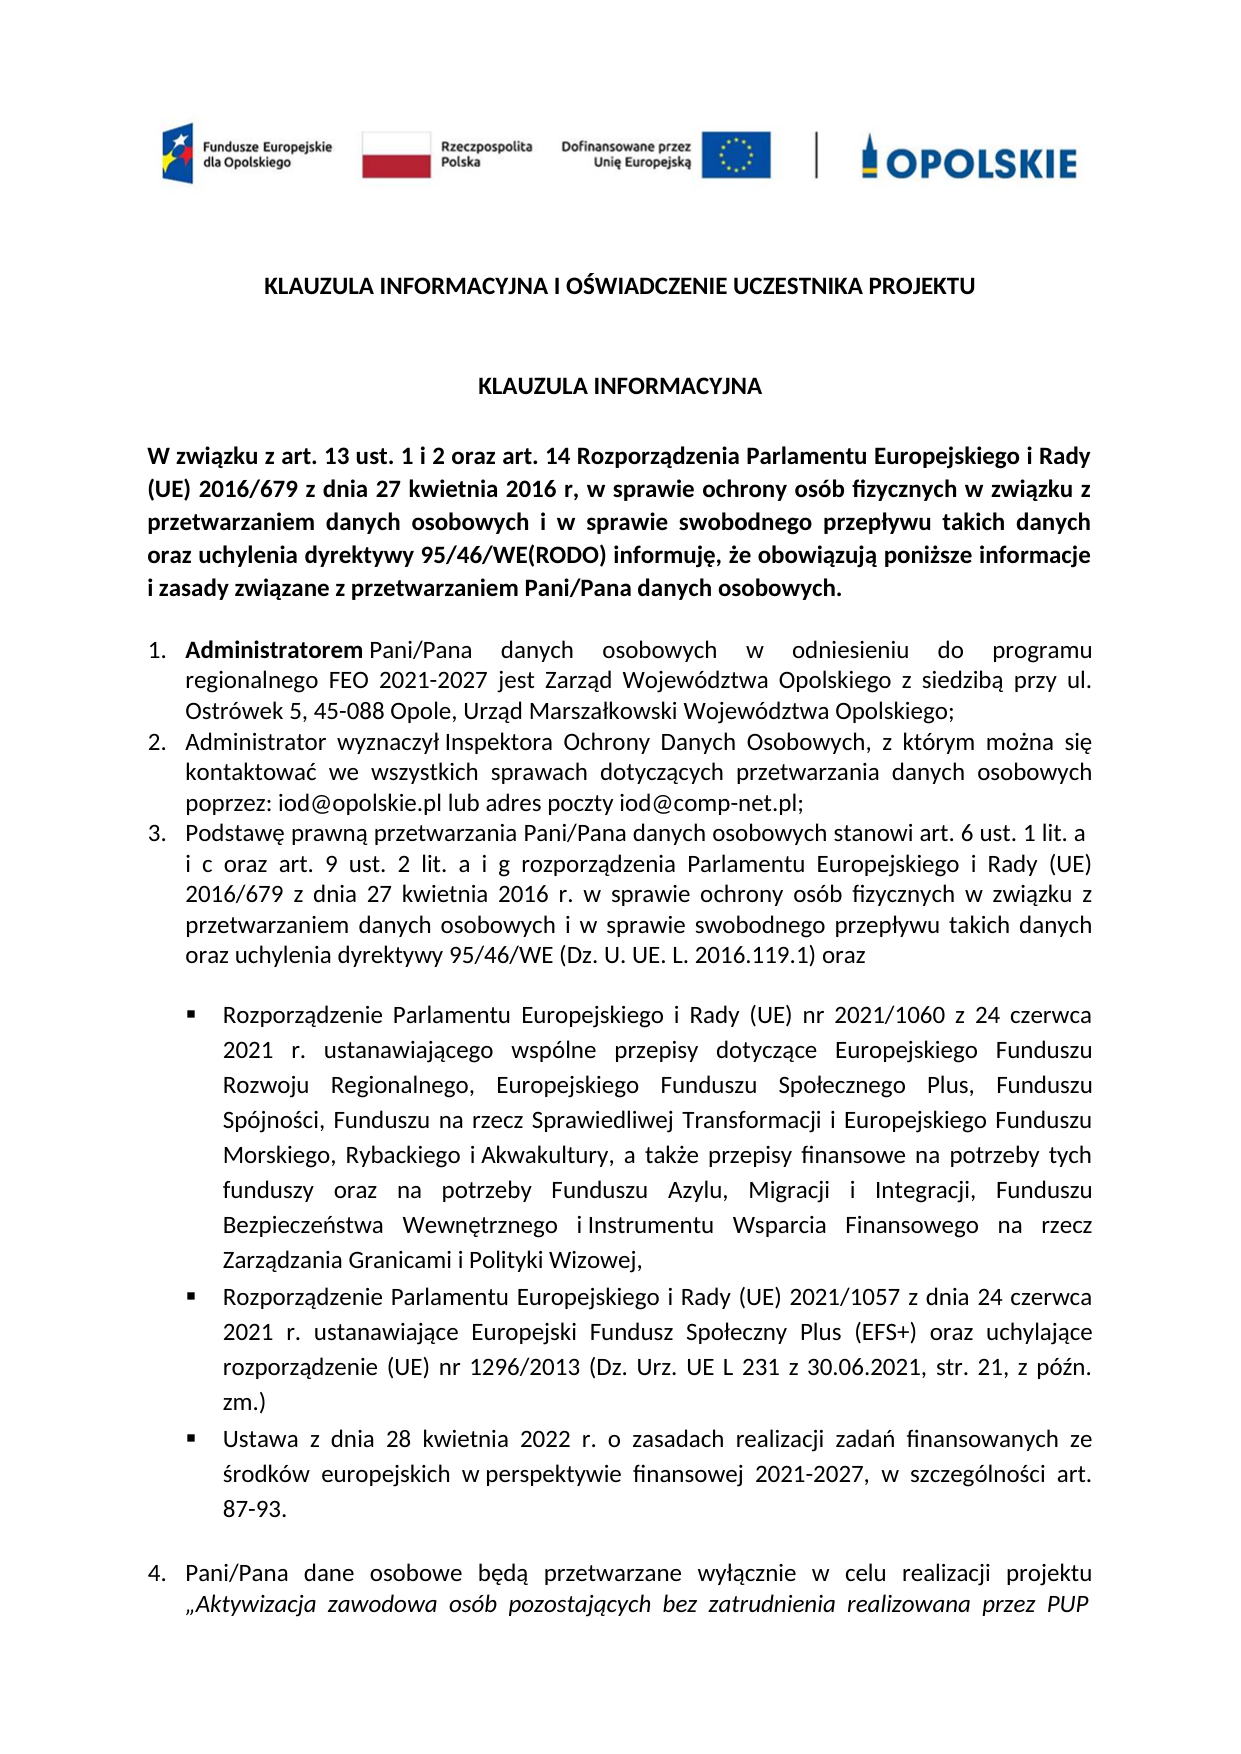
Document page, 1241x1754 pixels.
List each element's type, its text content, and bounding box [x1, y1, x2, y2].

picture [147, 103, 1093, 201]
text KLAUZULA INFORMACYJNA [148, 370, 1093, 401]
list Rozporządzenie Parlamentu Europejskiego i Rady (UE) nr 2021/1060 z 24 czerwca 2021 r. ustanawiającego wspólne przepisy dotyczące Europejskiego Funduszu Rozwoju Regionalnego, Europejskiego Funduszu Społecznego Plus, Funduszu Spójności, Funduszu na rzecz Sprawiedliwej Transformacji i Europejskiego Funduszu Morskiego, Rybackiego i Akwakultury, a także przepisy finansowe na potrzeby tych funduszy oraz na potrzeby Funduszu Azylu, Migracji i Integracji, Funduszu Bezpieczeństwa Wewnętrznego i Instrumentu Wsparcia Finansowego na rzecz Zarządzania Granicami i Polityki Wizowej, [185, 999, 1093, 1274]
list Administrator wyznaczył Inspektora Ochrony Danych Osobowych, z którym można się kontaktować we wszystkich sprawach dotyczących przetwarzania danych osobowych poprzez: iod@opolskie.pl lub adres poczty iod@comp-net.pl; [148, 726, 1093, 817]
list Administratorem Pani/Pana danych osobowych w odniesieniu do programu regionalnego FEO 2021-2027 jest Zarząd Województwa Opolskiego z siedzibą przy ul. Ostrówek 5, 45-088 Opole, Urząd Marszałkowski Województwa Opolskiego; [148, 634, 1093, 726]
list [148, 1557, 1093, 1618]
list Rozporządzenie Parlamentu Europejskiego i Rady (UE) 2021/1057 z dnia 24 czerwca 2021 r. ustanawiające Europejski Fundusz Społeczny Plus (EFS+) oraz uchylające rozporządzenie (UE) nr 1296/2013 (Dz. Urz. UE L 231 z 30.06.2021, str. 21, z późn. zm.) [185, 1281, 1093, 1417]
list Ustawa z dnia 28 kwietnia 2022 r. o zasadach realizacji zadań finansowanych ze środków europejskich w perspektywie finansowej 2021-2027, w szczególności art. 87-93. [185, 1423, 1093, 1524]
text W związku z art. 13 ust. 1 i 2 oraz art. 14 Rozporządzenia Parlamentu Europejskiego i Rady (UE) 2016/679 z dnia 27 kwietnia 2016 r, w sprawie ochrony osób fizycznych w związku z przetwarzaniem danych osobowych i w sprawie swobodnego przepływu takich danych oraz uchylenia dyrektywy 95/46/WE(RODO) informuję, że obowiązują poniższe informacje i zasady związane z przetwarzaniem Pani/Pana danych osobowych. [147, 440, 1093, 603]
text KLAUZULA INFORMACYJNA I OŚWIADCZENIE UCZESTNIKA PROJEKTU [148, 270, 1093, 301]
list Podstawę prawną przetwarzania Pani/Pana danych osobowych stanowi art. 6 ust. 1 lit. a i c oraz art. 9 ust. 2 lit. a i g rozporządzenia Parlamentu Europejskiego i Rady (UE) 2016/679 z dnia 27 kwietnia 2016 r. w sprawie ochrony osób fizycznych w związku z przetwarzaniem danych osobowych i w sprawie swobodnego przepływu takich danych oraz uchylenia dyrektywy 95/46/WE (Dz. U. UE. L. 2016.119.1) oraz [148, 817, 1093, 970]
